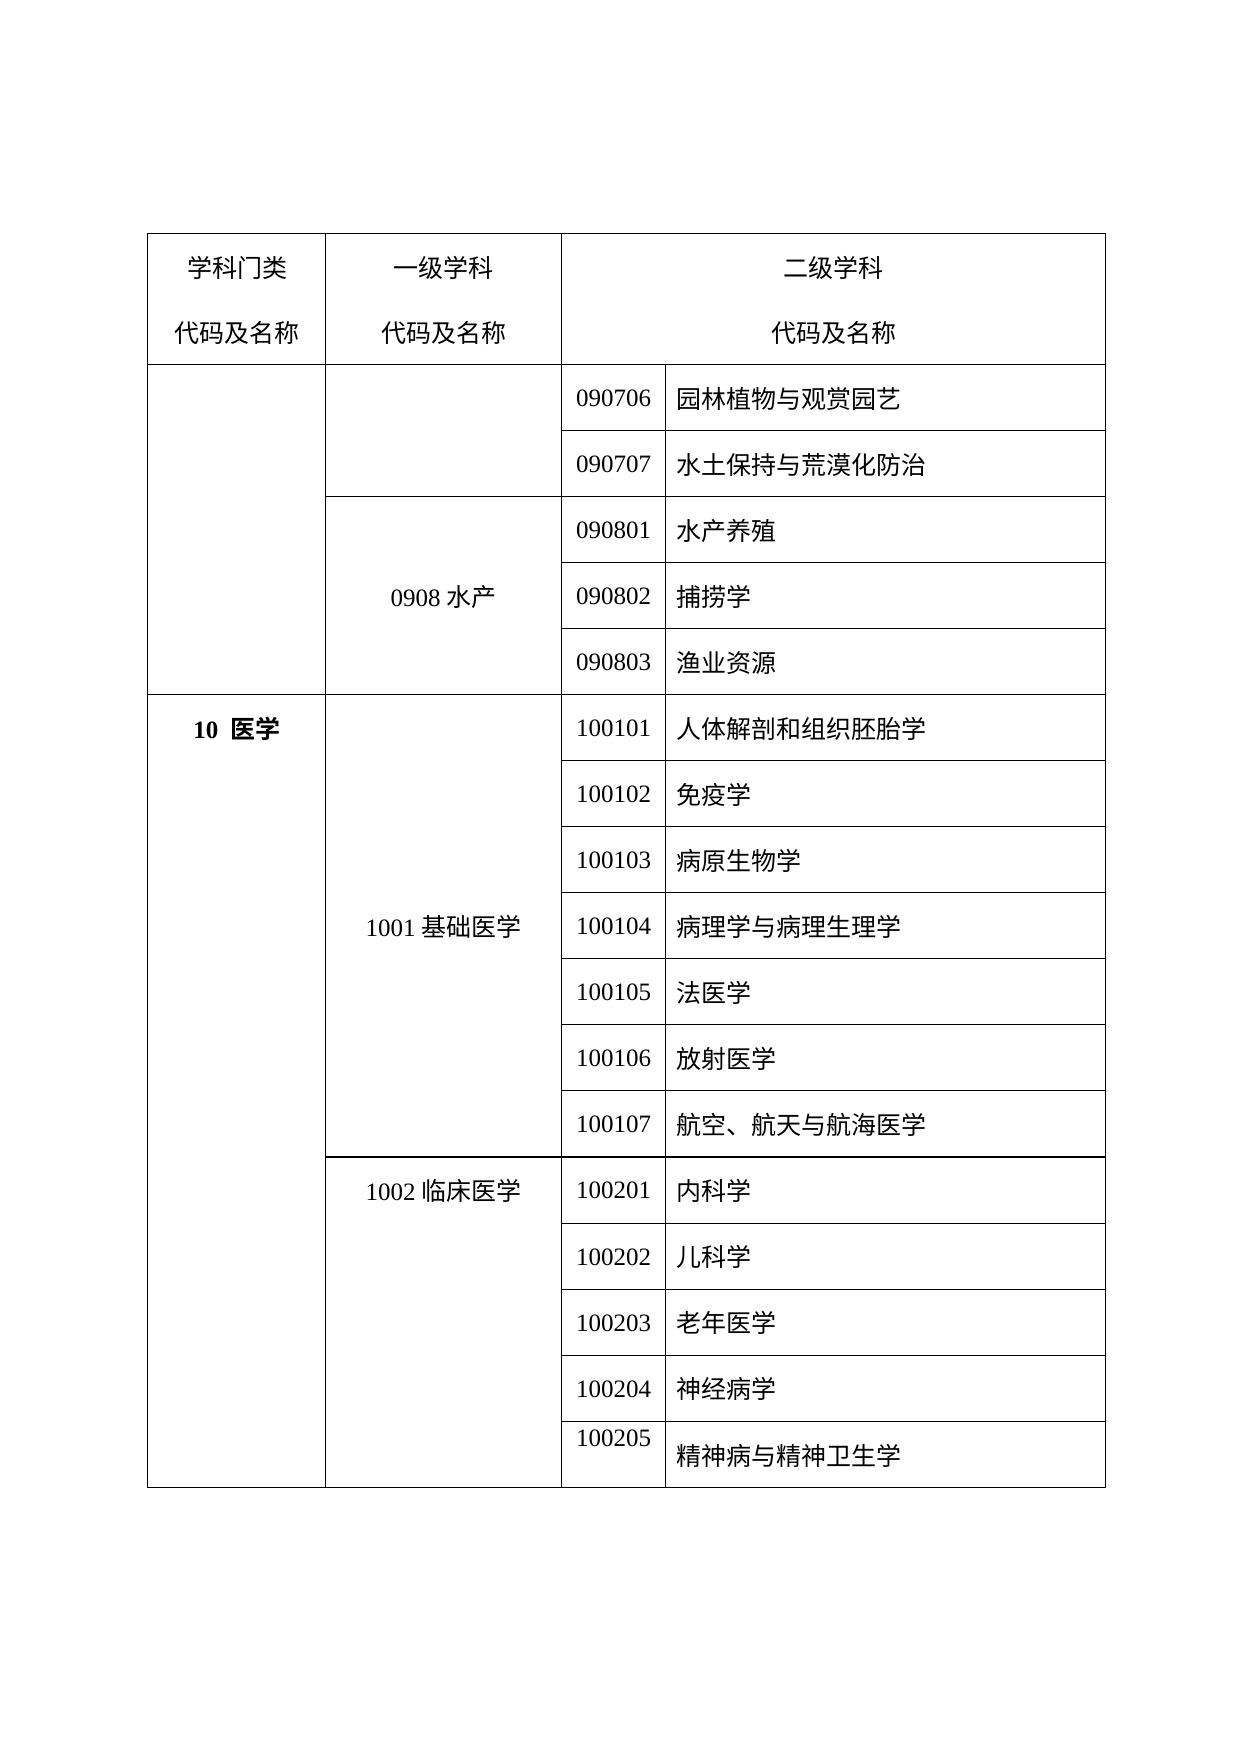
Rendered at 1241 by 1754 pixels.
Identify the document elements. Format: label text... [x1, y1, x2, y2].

table_cell 090706 [562, 365, 665, 430]
table_cell 1001 基础医学 [326, 695, 561, 1156]
table_header 一级学科 代码及名称 [326, 234, 561, 364]
table_cell 090803 [562, 629, 665, 694]
table_cell 100101 [562, 695, 665, 760]
table_cell 儿科学 [666, 1224, 1105, 1288]
table_cell 病原生物学 [666, 827, 1105, 892]
table_cell 100205 [562, 1422, 665, 1487]
table_cell 100103 [562, 827, 665, 892]
table_cell 水产养殖 [666, 497, 1105, 562]
table_cell 1002 临床医学 [326, 1158, 561, 1487]
table_cell 100102 [562, 761, 665, 826]
table_cell 100202 [562, 1224, 665, 1288]
table_cell 090801 [562, 497, 665, 562]
table_cell 园林植物与观赏园艺 [666, 365, 1105, 430]
table_cell 人体解剖和组织胚胎学 [666, 695, 1105, 760]
table_cell 免疫学 [666, 761, 1105, 826]
table_cell 老年医学 [666, 1290, 1105, 1354]
table_cell 100203 [562, 1290, 665, 1354]
table_cell 法医学 [666, 959, 1105, 1024]
table_cell 病理学与病理生理学 [666, 893, 1105, 958]
table_header 学科门类 代码及名称 [148, 234, 325, 364]
table_cell 090707 [562, 431, 665, 496]
table_cell 捕捞学 [666, 563, 1105, 628]
table_cell 100201 [562, 1158, 665, 1222]
table_cell 100104 [562, 893, 665, 958]
table_cell 放射医学 [666, 1025, 1105, 1090]
table_cell 航空、航天与航海医学 [666, 1091, 1105, 1156]
table_cell 100106 [562, 1025, 665, 1090]
table_header 二级学科 代码及名称 [562, 234, 1105, 364]
table_cell 水土保持与荒漠化防治 [666, 431, 1105, 496]
table_cell 精神病与精神卫生学 [666, 1422, 1105, 1487]
table_cell 10 医学 [148, 695, 325, 1487]
table_cell 100204 [562, 1356, 665, 1421]
table_cell 0908 水产 [326, 497, 561, 694]
table_cell 100107 [562, 1091, 665, 1156]
table_cell 渔业资源 [666, 629, 1105, 694]
table_cell 神经病学 [666, 1356, 1105, 1421]
table_cell 内科学 [666, 1158, 1105, 1222]
table_cell 100105 [562, 959, 665, 1024]
table_cell 090802 [562, 563, 665, 628]
